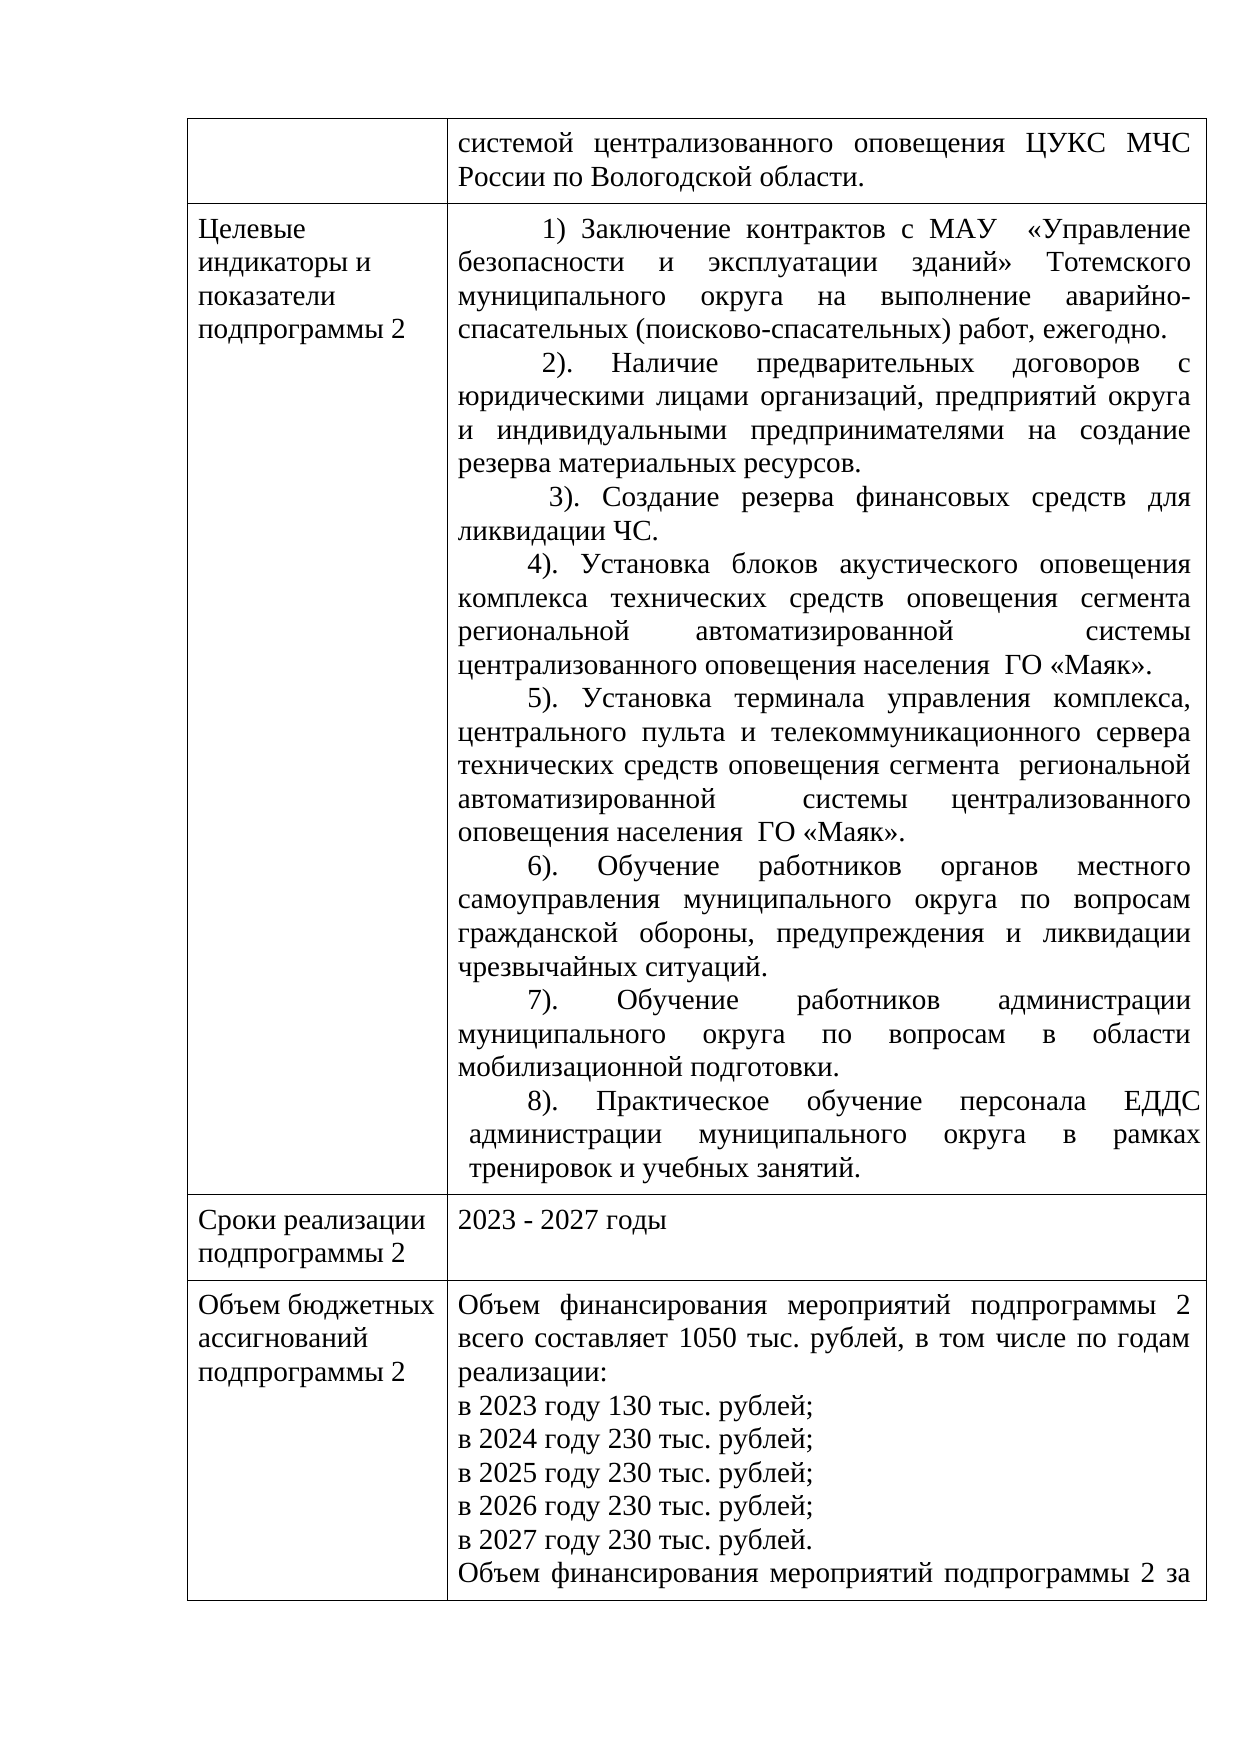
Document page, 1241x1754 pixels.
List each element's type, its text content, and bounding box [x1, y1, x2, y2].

table_cell Сроки реализации подпрограммы 2 [188, 1195, 447, 1279]
table_cell Целевые индикаторы и показатели подпрограммы 2 [188, 204, 447, 1194]
table_cell 1) Заключение контрактов с МАУ «Управление безопасности и эксплуатации зданий» Тотемского муниципального округа на выполнение аварийно-спасательных (поисково-спасательных) работ, ежегодно. 2). Наличие предварительных договоров с юридическими лицами организаций, предприятий округа и индивидуальными предпринимателями на создание резерва материальных ресурсов. 3). Создание резерва финансовых средств для ликвидации ЧС. 4). Установка блоков акустического оповещения комплекса технических средств оповещения сегмента региональной автоматизированной системы централизованного оповещения населения ГО «Маяк». 5). Установка терминала управления комплекса, центрального пульта и телекоммуникационного сервера технических средств оповещения сегмента региональной автоматизированной системы централизованного оповещения населения ГО «Маяк». 6). Обучение работников органов местного самоуправления муниципального округа по вопросам гражданской обороны, предупреждения и ликвидации чрезвычайных ситуаций. 7). Обучение работников администрации муниципального округа по вопросам в области мобилизационной подготовки. [448, 204, 1206, 1194]
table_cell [188, 119, 447, 203]
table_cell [448, 119, 1206, 203]
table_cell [448, 1281, 1206, 1599]
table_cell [188, 1281, 447, 1599]
table_cell 2023 - 2027 годы [448, 1195, 1206, 1279]
